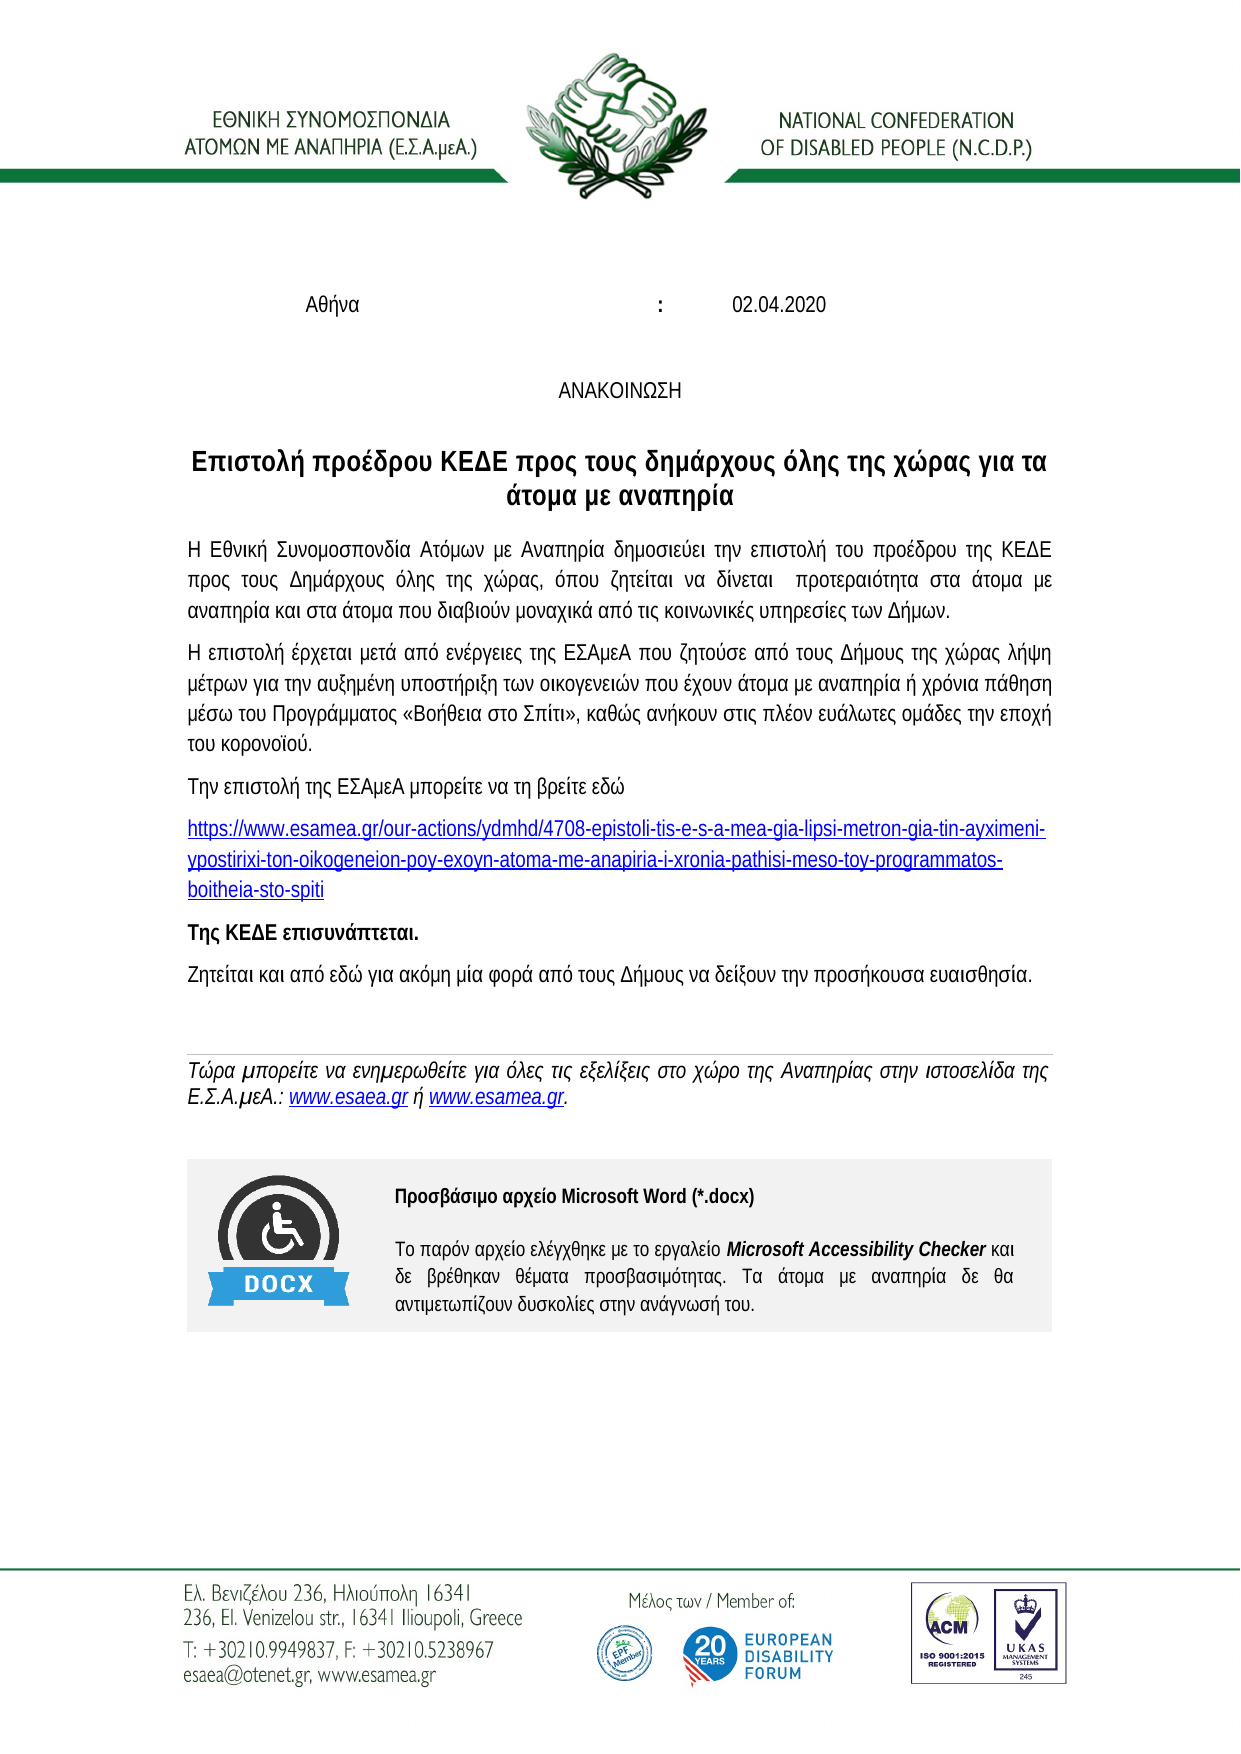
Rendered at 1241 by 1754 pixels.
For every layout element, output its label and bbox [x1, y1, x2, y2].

picture [0, 1556, 1240, 1738]
picture [203, 1165, 354, 1316]
picture [0, 0, 1240, 237]
